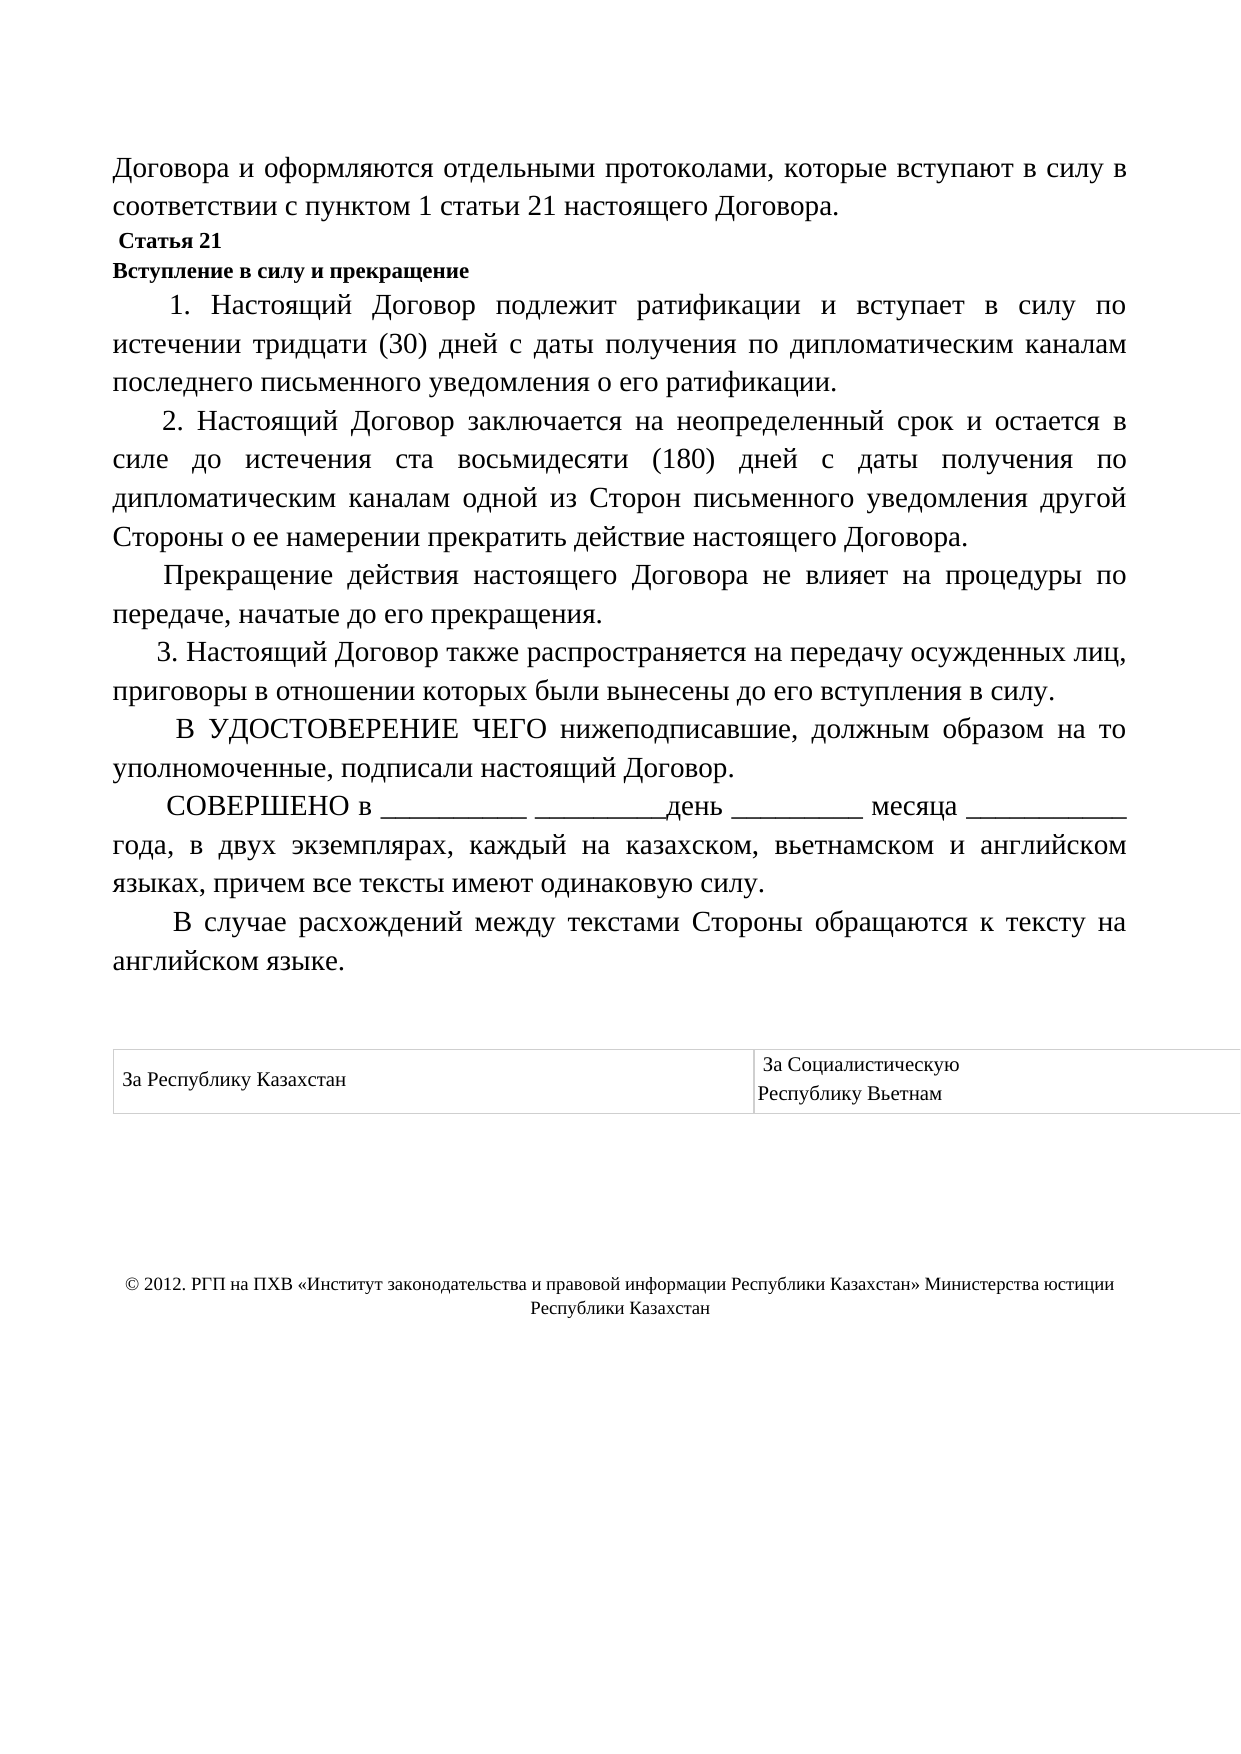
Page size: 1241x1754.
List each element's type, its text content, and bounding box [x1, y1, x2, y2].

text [112, 150, 1128, 222]
text Прекращение действия настоящего Договора не влияет на процедуры по передаче, начатые до его прекращения. [112, 557, 1128, 629]
text 1. Настоящий Договор подлежит ратификации и вступает в силу по истечении тридцати (30) дней с даты получения по дипломатическим каналам последнего письменного уведомления о его ратификации. [112, 287, 1128, 398]
text 3. Настоящий Договор также распространяется на передачу осужденных лиц, приговоры в отношении которых были вынесены до его вступления в силу. [112, 634, 1128, 706]
text Статья 21 Вступление в силу и прекращение [112, 227, 1128, 284]
text 2. Настоящий Договор заключается на неопределенный срок и остается в силе до истечения ста восьмидесяти (180) дней с даты получения по дипломатическим каналам одной из Сторон письменного уведомления другой Стороны о ее намерении прекратить действие настоящего Договора. [112, 403, 1128, 552]
text В УДОСТОВЕРЕНИЕ ЧЕГО нижеподписавшие, должным образом на то уполномоченные, подписали настоящий Договор. [112, 711, 1128, 783]
table_header За Социалистическую Республику Вьетнам [755, 1050, 1240, 1113]
text В случае расхождений между текстами Стороны обращаются к тексту на английском языке. [112, 904, 1128, 976]
text © 2012. РГП на ПХВ «Институт законодательства и правовой информации Республики Казахстан» Министерства юстиции Республики Казахстан [112, 1272, 1128, 1319]
text СОВЕРШЕНО в __________ _________день _________ месяца ___________ года, в двух экземплярах, каждый на казахском, вьетнамском и английском языках, причем все тексты имеют одинаковую силу. [112, 788, 1128, 899]
table_header За Республику Казахстан [114, 1050, 753, 1113]
